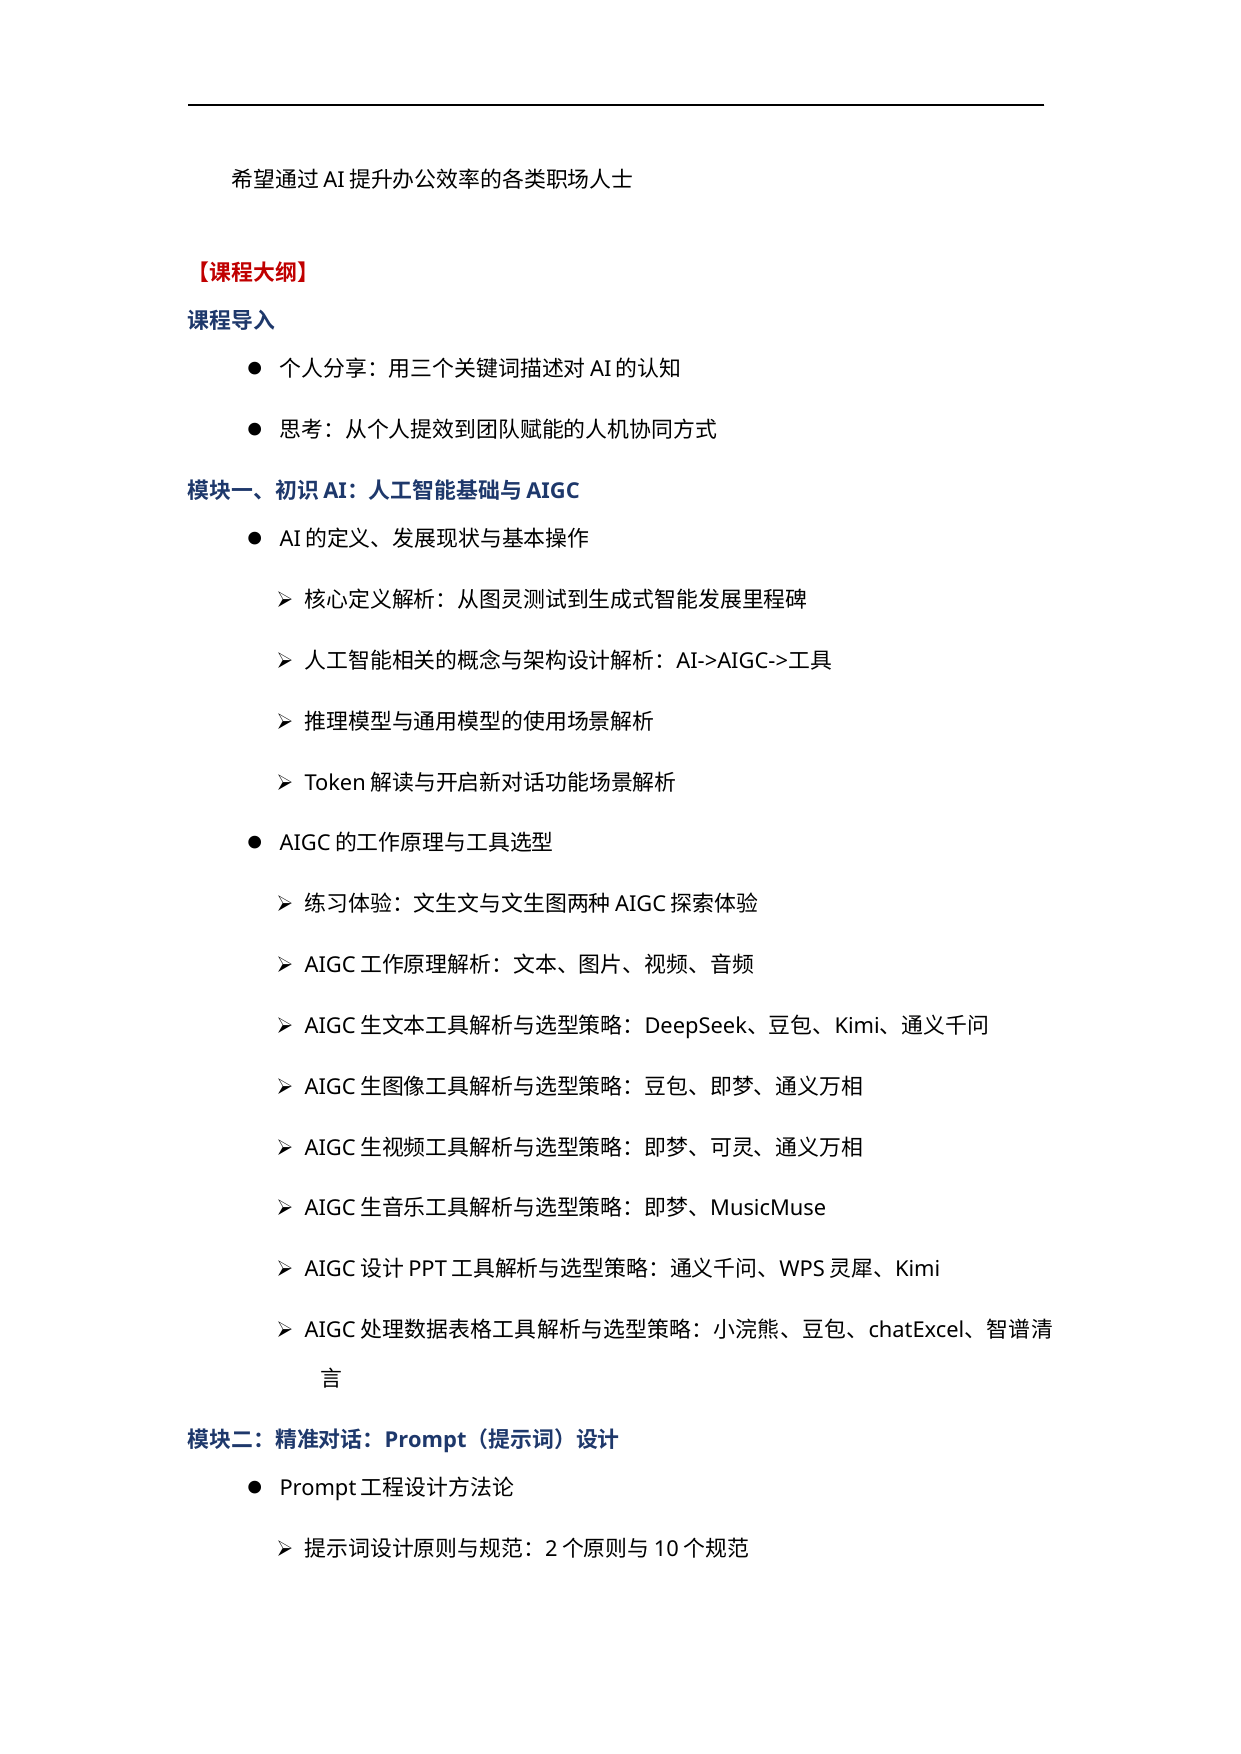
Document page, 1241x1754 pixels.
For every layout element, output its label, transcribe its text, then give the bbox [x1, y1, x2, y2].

list AI的定义、发展现状与基本操作 [246, 521, 1053, 553]
list AIGC生视频工具解析与选型策略：即梦、可灵、通义万相 [276, 1129, 1053, 1162]
list 个人分享：用三个关键词描述对AI的认知 [246, 351, 1053, 383]
list AIGC生文本工具解析与选型策略：DeepSeek、豆包、Kimi、通义千问 [276, 1008, 1053, 1040]
list 核心定义解析：从图灵测试到生成式智能发展里程碑 [276, 582, 1053, 614]
list AIGC工作原理解析：文本、图片、视频、音频 [276, 947, 1053, 979]
list 提示词设计原则与规范：2个原则与10个规范 [276, 1531, 1053, 1563]
list Token解读与开启新对话功能场景解析 [276, 764, 1053, 797]
subtitle 模块二：精准对话：Prompt（提示词）设计 [187, 1421, 1053, 1454]
list 练习体验：文生文与文生图两种AIGC探索体验 [276, 886, 1053, 918]
list AIGC生图像工具解析与选型策略：豆包、即梦、通义万相 [276, 1068, 1053, 1101]
subtitle 课程导入 [187, 303, 1053, 335]
list AIGC设计PPT工具解析与选型策略：通义千问、WPS灵犀、Kimi [276, 1251, 1053, 1283]
list Prompt工程设计方法论 [246, 1470, 1053, 1502]
list 思考：从个人提效到团队赋能的人机协同方式 [246, 412, 1053, 444]
text 希望通过AI提升办公效率的各类职场人士 [187, 162, 1053, 194]
list AIGC的工作原理与工具选型 [246, 825, 1053, 858]
subtitle 模块一、初识AI：人工智能基础与AIGC [187, 473, 1053, 505]
list 人工智能相关的概念与架构设计解析：AI->AIGC->工具 [276, 643, 1053, 675]
list AIGC生音乐工具解析与选型策略：即梦、MusicMuse [276, 1190, 1053, 1223]
title 【课程大纲】 [187, 254, 1053, 287]
list AIGC处理数据表格工具解析与选型策略：小浣熊、豆包、chatExcel、智谱清言 [276, 1312, 1053, 1393]
list 推理模型与通用模型的使用场景解析 [276, 703, 1053, 736]
